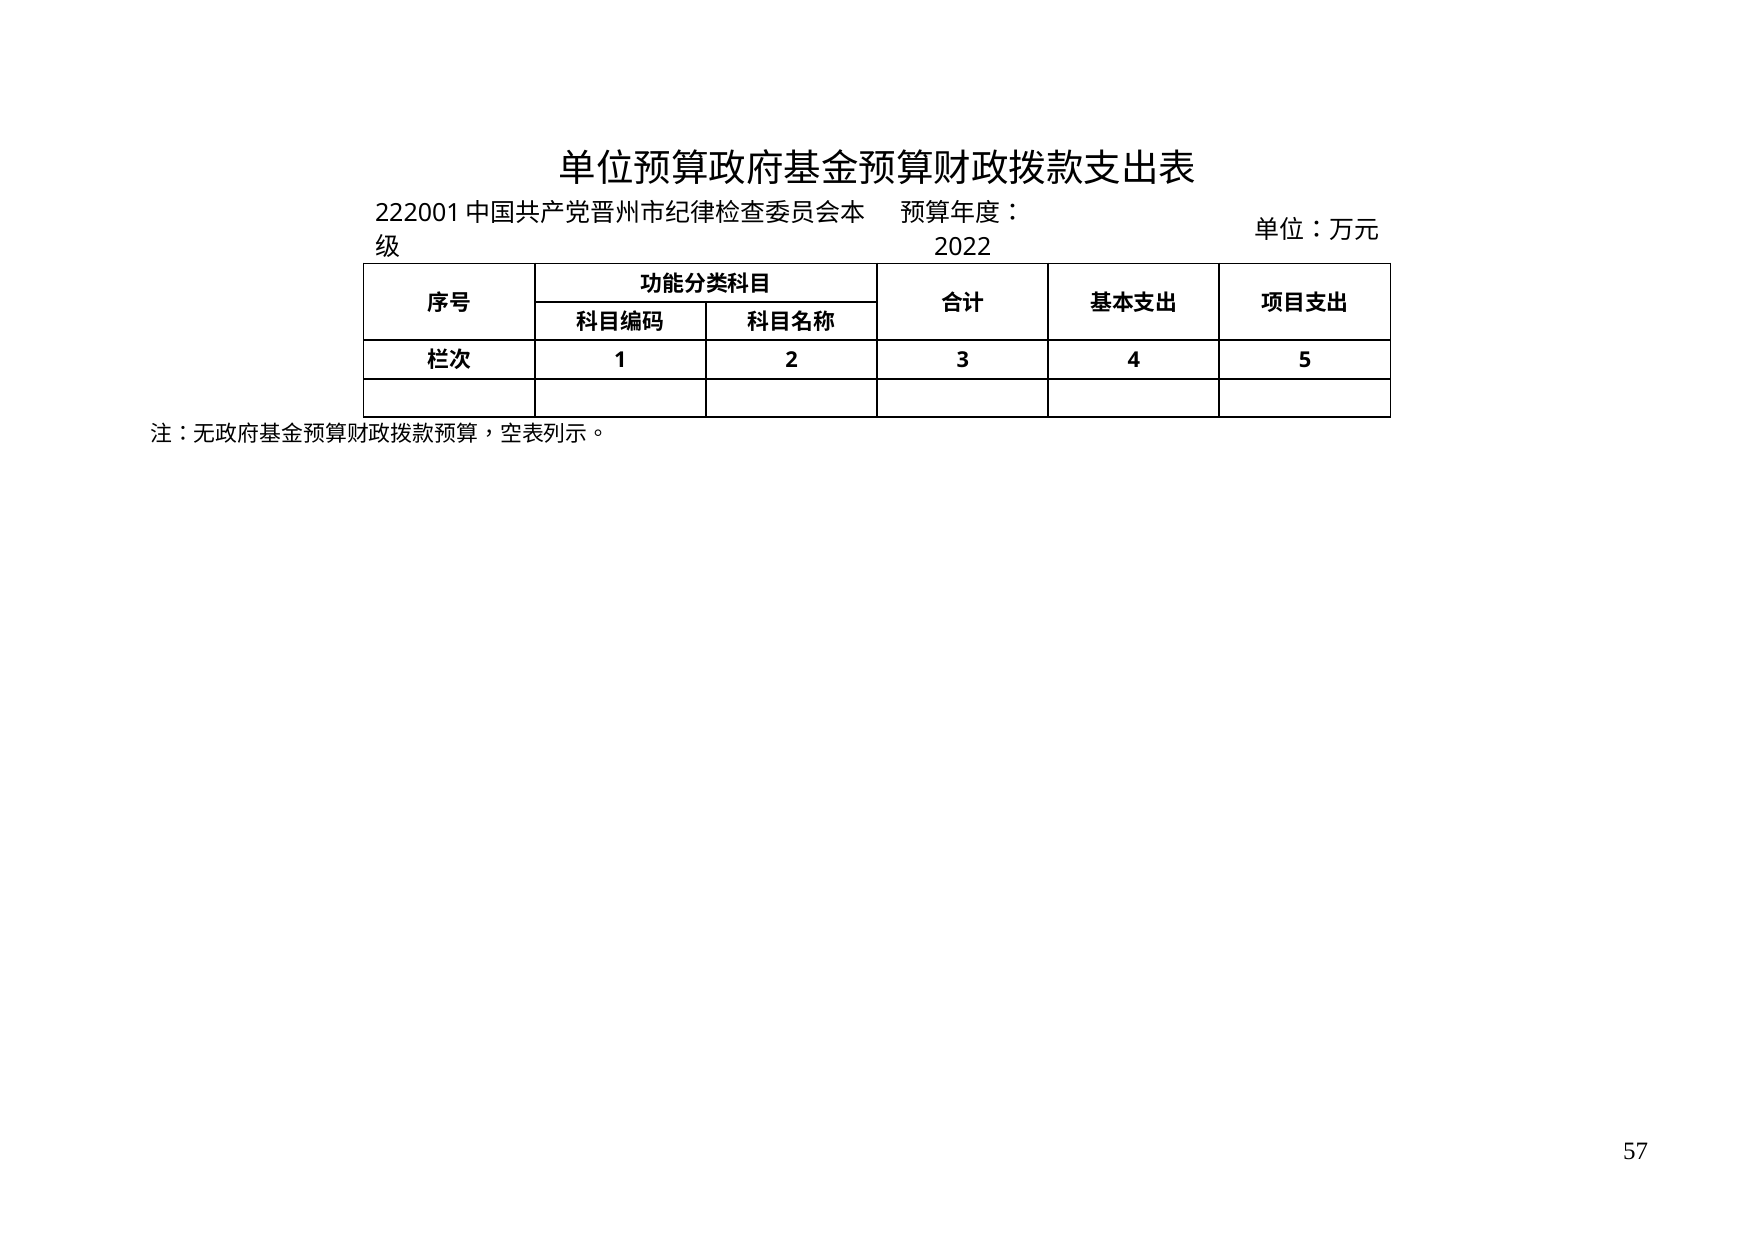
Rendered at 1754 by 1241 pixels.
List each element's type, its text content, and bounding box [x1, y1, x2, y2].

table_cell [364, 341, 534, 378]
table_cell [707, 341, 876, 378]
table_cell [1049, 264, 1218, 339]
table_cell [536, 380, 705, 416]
text 注：无政府基金预算财政拨款预算，空表列示。 [106, 418, 1648, 448]
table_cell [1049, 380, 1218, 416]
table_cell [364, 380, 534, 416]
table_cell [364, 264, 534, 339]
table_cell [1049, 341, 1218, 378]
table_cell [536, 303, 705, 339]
text 单位预算政府基金预算财政拨款支出表 [106, 142, 1648, 193]
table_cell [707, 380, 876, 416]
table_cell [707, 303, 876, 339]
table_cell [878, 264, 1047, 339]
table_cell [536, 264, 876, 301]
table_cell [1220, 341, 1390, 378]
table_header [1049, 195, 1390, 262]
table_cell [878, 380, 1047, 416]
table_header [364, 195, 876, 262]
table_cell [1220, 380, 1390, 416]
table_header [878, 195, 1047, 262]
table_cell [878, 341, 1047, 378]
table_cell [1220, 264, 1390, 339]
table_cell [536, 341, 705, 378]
